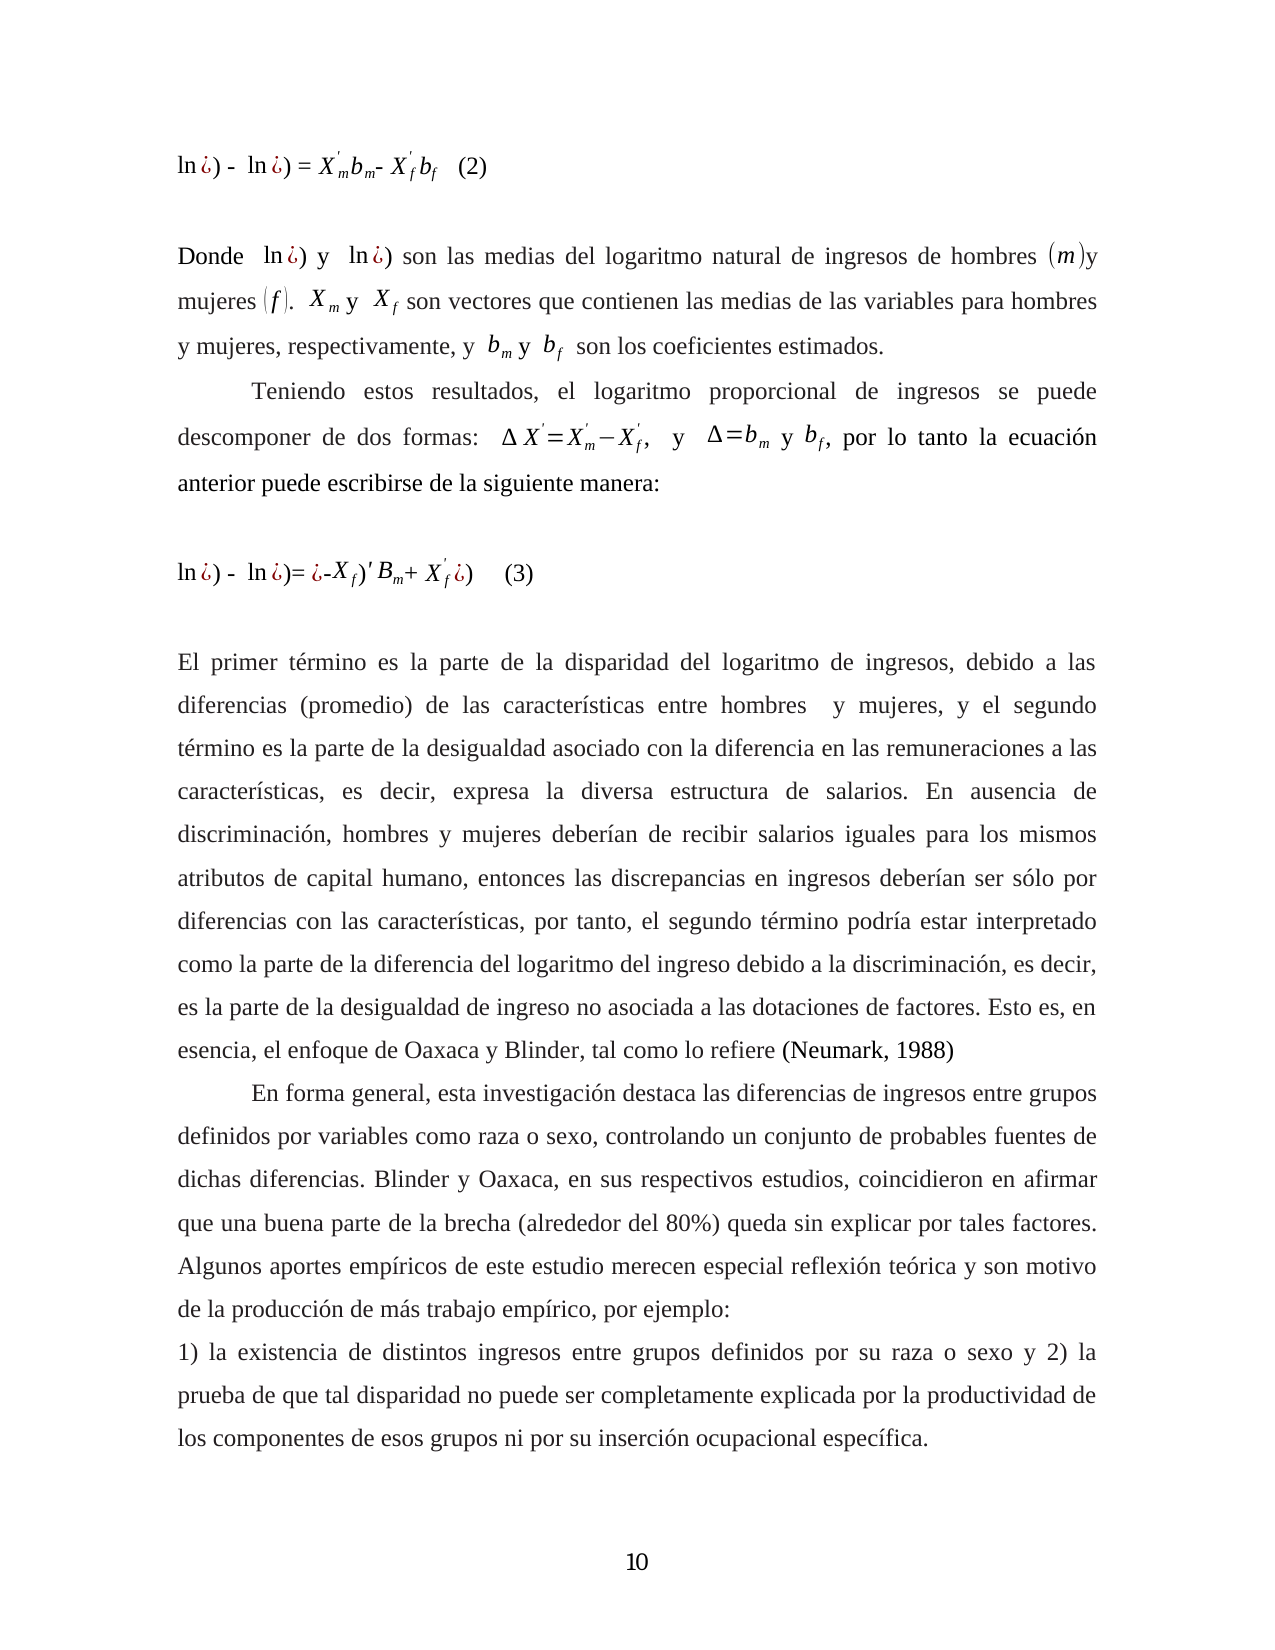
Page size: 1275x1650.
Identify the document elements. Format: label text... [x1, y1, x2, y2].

text Donde ) y ) son las medias del logaritmo natural de ingresos de hombres y mujeres . y son vectores que contienen las medias de las variables para hombres y mujeres, respectivamente, y y son los coeficientes estimados. [177, 240, 1098, 362]
text Teniendo estos resultados, el logaritmo proporcional de ingresos se puede descomponer de dos formas: , y y , por lo tanto la ecuación anterior puede escribirse de la siguiente manera: [177, 376, 1098, 497]
text El primer término es la parte de la disparidad del logaritmo de ingresos, debido a las diferencias (promedio) de las características entre hombres y mujeres, y el segundo término es la parte de la desigualdad asociado con la diferencia en las remuneraciones a las características, es decir, expresa la diversa estructura de salarios. En ausencia de discriminación, hombres y mujeres deberían de recibir salarios iguales para los mismos atributos de capital humano, entonces las discrepancias en ingresos deberían ser sólo por diferencias con las características, por tanto, el segundo término podría estar interpretado como la parte de la diferencia del logaritmo del ingreso debido a la discriminación, es decir, es la parte de la desigualdad de ingreso no asociada a las dotaciones de factores. Esto es, en esencia, el enfoque de Oaxaca y Blinder, tal como lo refiere [177, 647, 1098, 1064]
text ) - ) = - (2) [177, 148, 1098, 183]
text 1) la existencia de distintos ingresos entre grupos definidos por su raza o sexo y 2) la prueba de que tal disparidad no puede ser completamente explicada por la productividad de los componentes de esos grupos ni por su inserción ocupacional específica. [177, 1337, 1098, 1452]
text En forma general, esta investigación destaca las diferencias de ingresos entre grupos definidos por variables como raza o sexo, controlando un conjunto de probables fuentes de dichas diferencias. Blinder y Oaxaca, en sus respectivos estudios, coincidieron en afirmar que una buena parte de la brecha (alrededor del 80%) queda sin explicar por tales factores. Algunos aportes empíricos de este estudio merecen especial reflexión teórica y son motivo de la producción de más trabajo empírico, por ejemplo: [177, 1078, 1098, 1323]
text ) - )= -)+ ) (3) [177, 554, 1098, 589]
